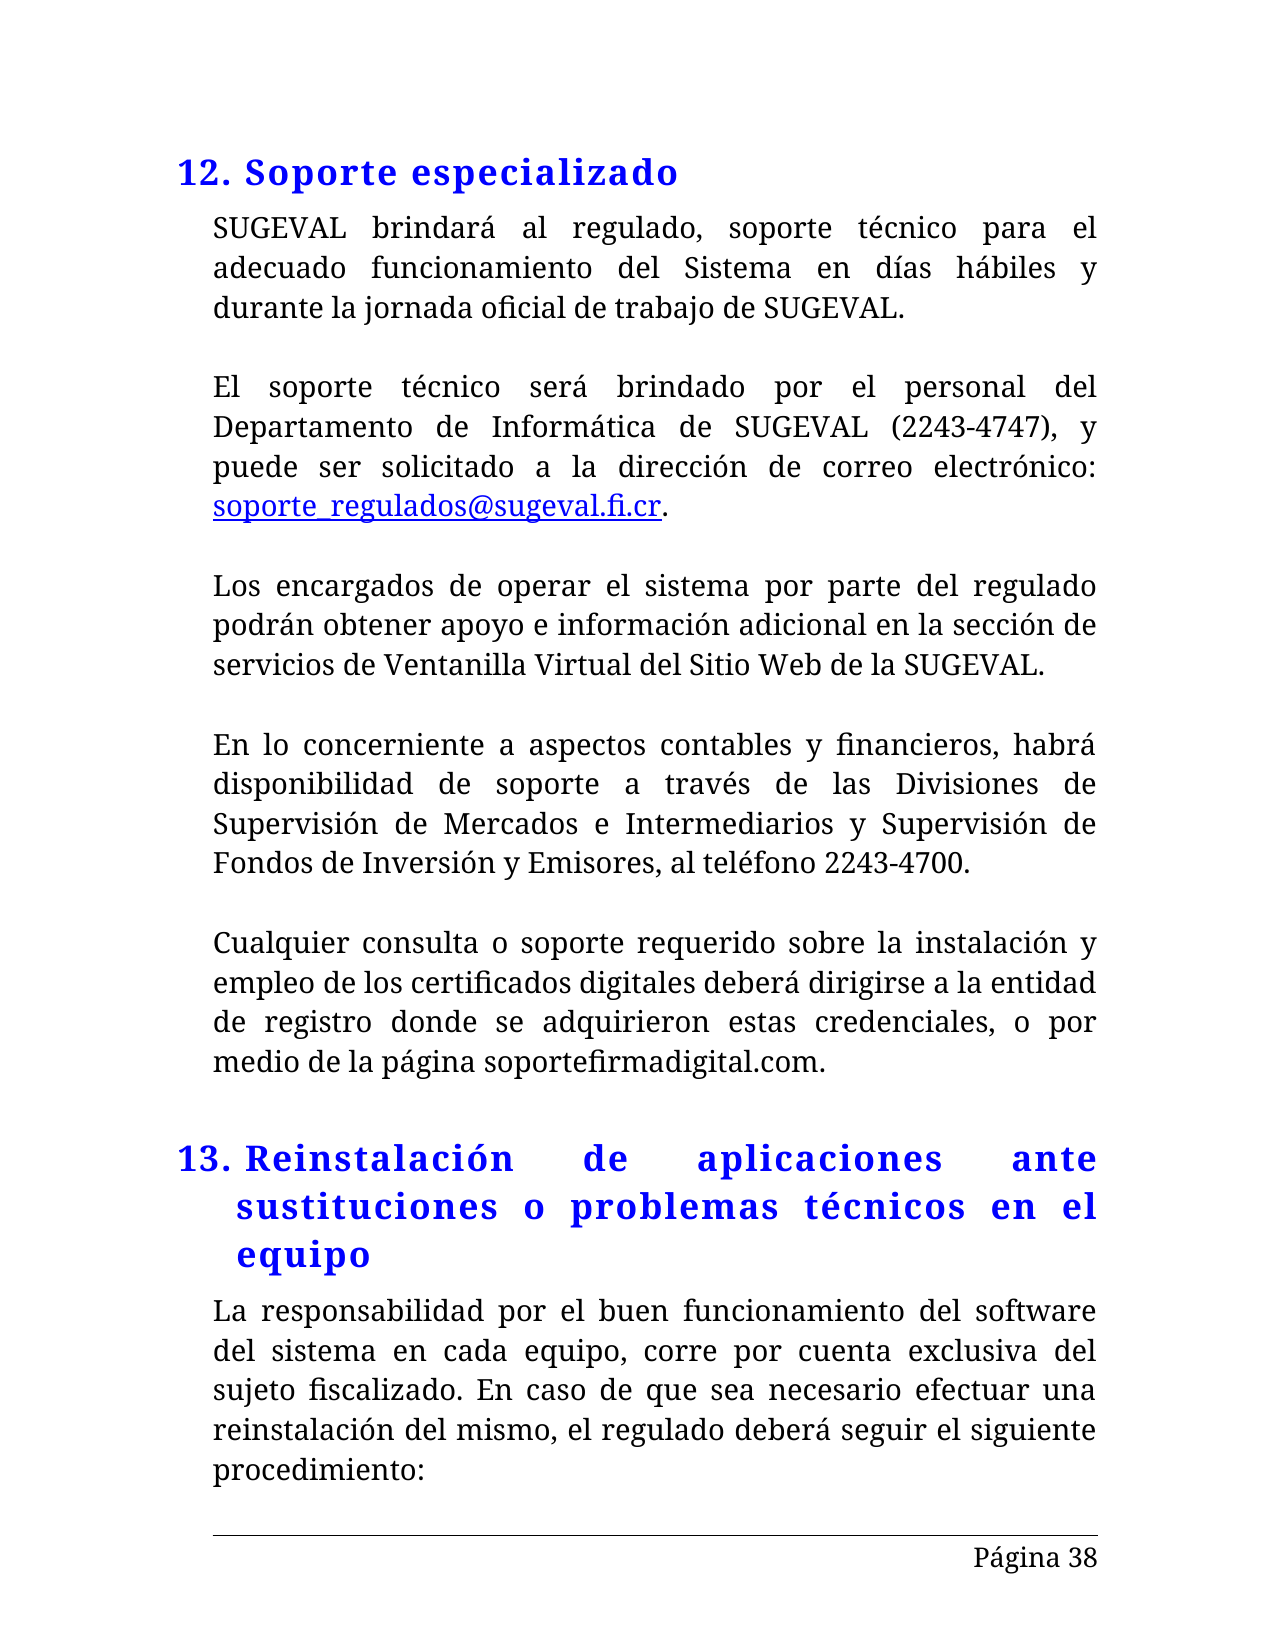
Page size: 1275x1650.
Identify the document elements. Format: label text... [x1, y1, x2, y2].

text SUGEVAL brindará al regulado, soporte técnico para el adecuado funcionamiento del Sistema en días hábiles y durante la jornada oficial de trabajo de SUGEVAL. [213, 208, 1098, 327]
text Los encargados de operar el sistema por parte del regulado podrán obtener apoyo e información adicional en la sección de servicios de Ventanilla Virtual del Sitio Web de la SUGEVAL. [213, 565, 1098, 684]
text Cualquier consulta o soporte requerido sobre la instalación y empleo de los certificados digitales deberá dirigirse a la entidad de registro donde se adquirieron estas credenciales, o por medio de la página soportefirmadigital.com. [213, 922, 1098, 1081]
text La responsabilidad por el buen funcionamiento del software del sistema en cada equipo, corre por cuenta exclusiva del sujeto fiscalizado. En caso de que sea necesario efectuar una reinstalación del mismo, el regulado deberá seguir el siguiente procedimiento: [213, 1290, 1098, 1489]
text En lo concerniente a aspectos contables y financieros, habrá disponibilidad de soporte a través de las Divisiones de Supervisión de Mercados e Intermediarios y Supervisión de Fondos de Inversión y Emisores, al teléfono 2243-4700. [213, 724, 1098, 882]
text El soporte técnico será brindado por el personal del Departamento de Informática de SUGEVAL (2243-4747), y puede ser solicitado a la dirección de correo electrónico: soporte_regulados@sugeval.fi.cr. [213, 367, 1098, 525]
subtitle Soporte especializado [177, 147, 1098, 195]
subtitle Reinstalación de aplicaciones ante sustituciones o problemas técnicos en el equipo [177, 1133, 1098, 1278]
